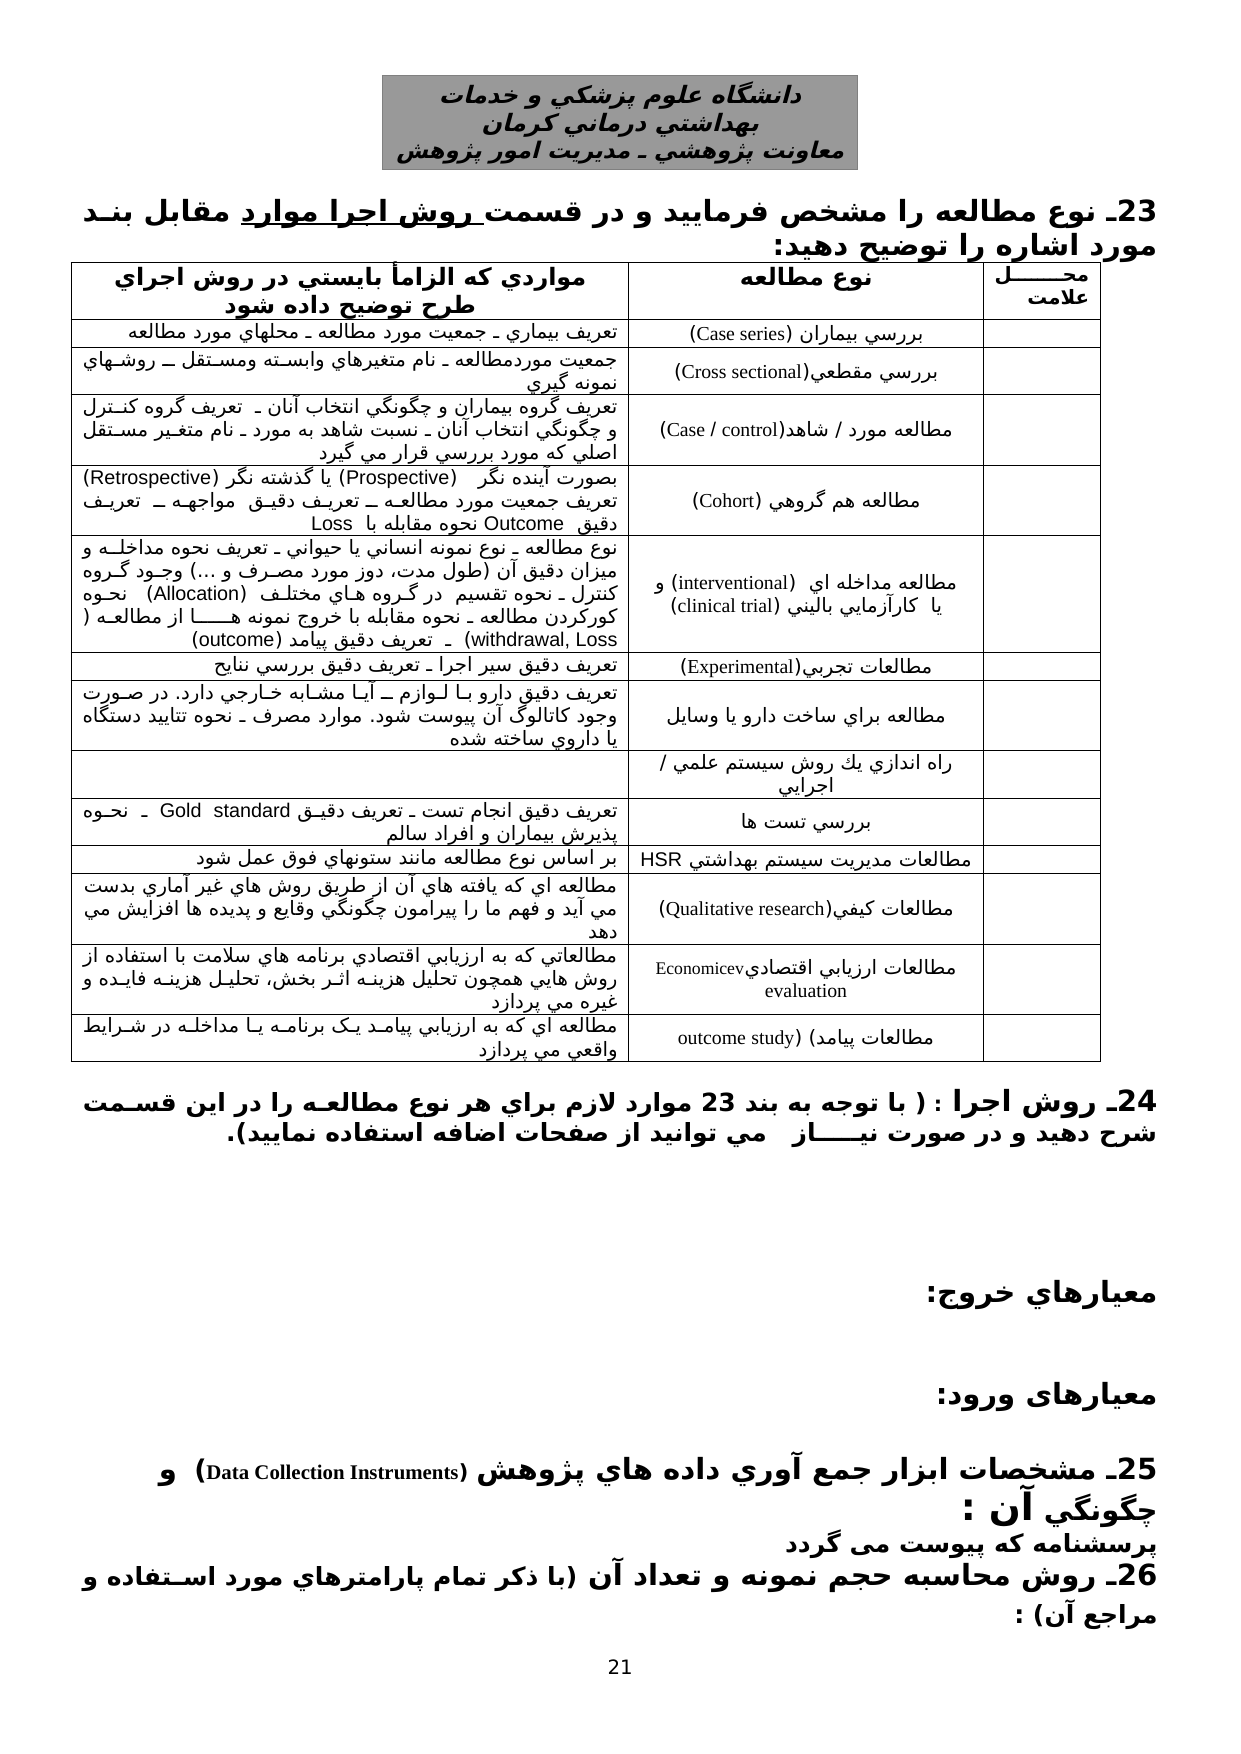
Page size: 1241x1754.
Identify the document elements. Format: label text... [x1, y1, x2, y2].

table_cell مطالعات مديريت سيستم بهداشتي HSR [629, 846, 983, 873]
text پرسشنامه که پیوست می گردد [83, 1529, 1157, 1559]
table_cell جمعيت موردمطالعه ـ نام متغيرهاي وابسته ومستقل ـ روشهاي نمونه گيري [72, 348, 628, 394]
table_cell تعريف دقيق سير اجرا ـ تعريف دقيق بررسي ننايح [72, 653, 628, 680]
table_cell تعريف گروه بيماران و چگونگي انتخاب آنان ـ تعريف گروه كنترل و چگونگي انتخاب آنان ـ نسبت شاهد به مورد ـ نام متغير مستقل اصلي كه مورد بررسي قرار مي گيرد [72, 395, 628, 464]
table_cell [984, 945, 1100, 1013]
table_cell تعريف دقيق انجام تست ـ تعريف دقيق Gold standard ـ نحوه پذيرش بيماران و افراد سالم [72, 799, 628, 845]
table_cell مطالعات کيفي(Qualitative research) [629, 874, 983, 943]
table_cell بر اساس نوع مطالعه مانند ستونهاي فوق عمل شود [72, 846, 628, 873]
table_cell مطالعه مورد / شاهد(Case / control) [629, 395, 983, 464]
table_cell بصورت آينده نگر (Prospective) يا گذشته نگر (Retrospective) تعريف جمعيت مورد مطالعه ـ تعريف دقيق مواجهه ـ تعريف دقيق Outcome نحوه مقابله با Loss [72, 466, 628, 535]
text معیارهای ورود: [83, 1377, 1157, 1411]
table_cell تعريف دقيق دارو با لوازم ـ آيا مشابه خارجي دارد. در صورت وجود كاتالوگ آن پيوست شود. موارد مصرف ـ نحوه تتاييد دستگاه يا داروي ساخته شده [72, 681, 628, 750]
table_cell راه اندازي يك روش سيستم علمي / اجرايي [629, 751, 983, 797]
table_cell [984, 799, 1100, 845]
table_cell مطالعات تجربي(Experimental) [629, 653, 983, 680]
table_cell مطالعه مداخله اي (interventional) و يا كارآزمايي باليني (clinical trial) [629, 536, 983, 652]
table_cell تعريف بيماري ـ جمعيت مورد مطالعه ـ محلهاي مورد مطالعه [72, 320, 628, 347]
table_header مواردي كه الزامأ بايستي در روش اجراي طرح توضيح داده شود [72, 263, 628, 319]
table_cell بررسي بيماران (Case series) [629, 320, 983, 347]
text 25ـ مشخصات ابزار جمع آوري داده هاي پژوهش (Data Collection Instruments) و چگونگي آن : [83, 1452, 1157, 1529]
table_cell مطالعه اي که يافته هاي آن از طريق روش هاي غير آماري بدست مي آيد و فهم ما را پيرامون چگونگي وقايع و پديده ها افزايش مي دهد [72, 874, 628, 943]
table_cell [984, 874, 1100, 943]
text معيارهاي خروج: [83, 1276, 1157, 1310]
table_cell [984, 681, 1100, 750]
table_cell [984, 653, 1100, 680]
text 26ـ روش محاسبه حجم نمونه و تعداد آن (با ذكر تمام پارامترهاي مورد استفاده و مراجع آن) : [83, 1559, 1157, 1632]
table_header محل علامت [984, 263, 1100, 319]
table_cell مطالعاتي که به ارزيابي اقتصادي برنامه هاي سلامت با استفاده از روش هايي همچون تحليل هزينه اثر بخش، تحليل هزينه فايده و غيره مي پردازد [72, 945, 628, 1013]
table_cell [984, 751, 1100, 797]
text 24ـ روش اجرا : ( با توجه به بند 23 موارد لازم براي هر نوع مطالعه را در اين قسمت شرح دهيد و در صورت نيـــــاز مي توانيد از صفحات اضافه استفاده نماييد). [83, 1084, 1157, 1147]
text 23ـ نوع مطالعه را مشخص فرماييد و در قسمت روش اجرا موارد مقابل بند مورد اشاره را توضيح دهيد: [83, 194, 1157, 262]
table_cell [72, 751, 628, 797]
table_cell مطالعات ارزيابي اقتصاديEconomicev evaluation [629, 945, 983, 1013]
table_cell مطالعه اي که به ارزيابي پيامد يک برنامه يا مداخله در شرايط واقعي مي پردازد [72, 1015, 628, 1061]
table_cell [984, 846, 1100, 873]
table_cell [984, 320, 1100, 347]
table_cell نوع مطالعه ـ نوع نمونه انساني يا حيواني ـ تعريف نحوه مداخله و ميزان دقيق آن (طول مدت، دوز مورد مصرف و ...) وجود گروه كنترل ـ نحوه تقسيم در گروه هاي مختلف (Allocation) نحوه كوركردن مطالعه ـ نحوه مقابله با خروج نمونه هــــــا از مطالعه (withdrawal, Loss) ـ تعريف دقيق پيامد (outcome) [72, 536, 628, 652]
table_cell [984, 466, 1100, 535]
table_header نوع مطالعه [629, 263, 983, 319]
table_cell مطالعات پيامد) (outcome study [629, 1015, 983, 1061]
table_cell [984, 348, 1100, 394]
table_cell مطالعه براي ساخت دارو يا وسايل [629, 681, 983, 750]
table_cell مطالعه هم گروهي (Cohort) [629, 466, 983, 535]
table_cell بررسي تست ها [629, 799, 983, 845]
table_cell بررسي مقطعي(Cross sectional) [629, 348, 983, 394]
table_cell [984, 395, 1100, 464]
table_cell [984, 1015, 1100, 1061]
table_cell [984, 536, 1100, 652]
